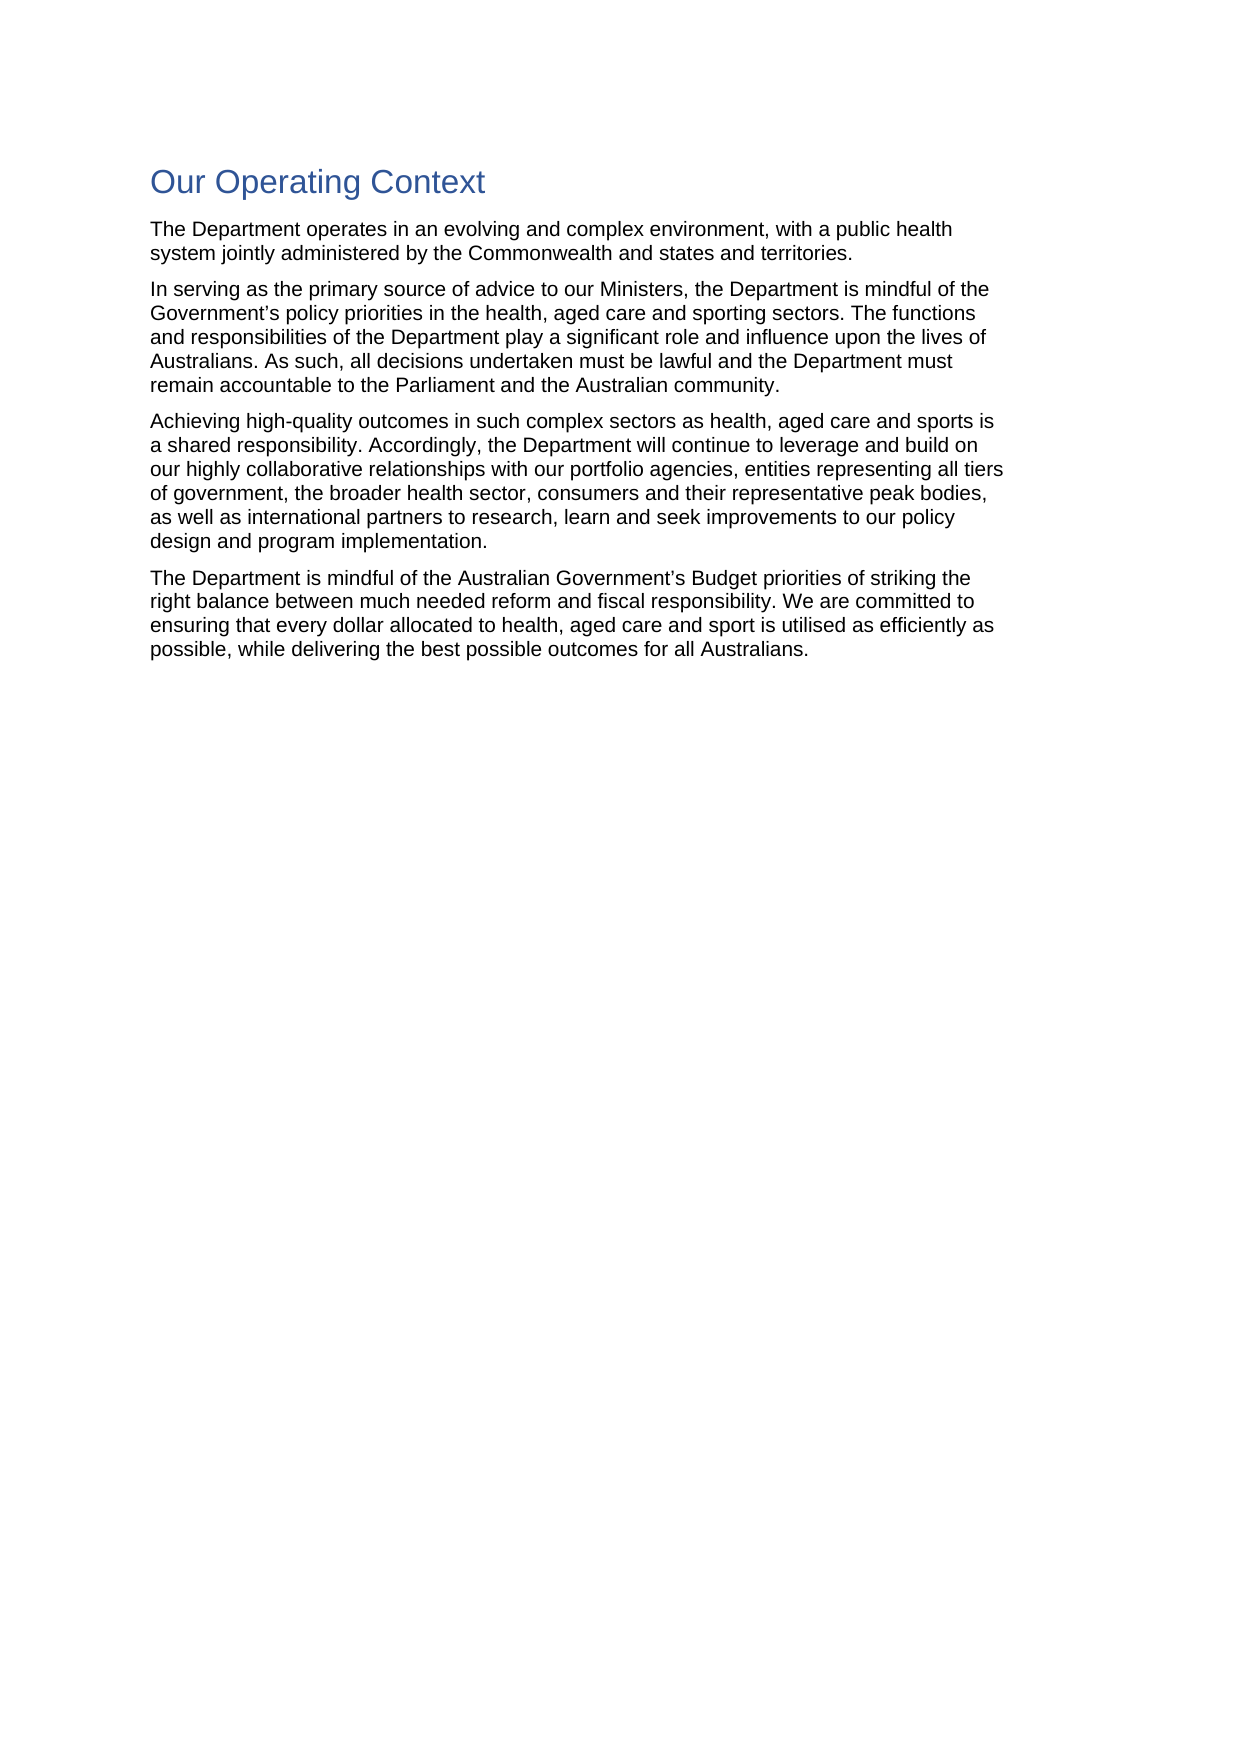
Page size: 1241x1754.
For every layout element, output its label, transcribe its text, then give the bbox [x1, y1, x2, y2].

text Achieving high-quality outcomes in such complex sectors as health, aged care and sports is a shared responsibility. Accordingly, the Department will continue to leverage and build on our highly collaborative relationships with our portfolio agencies, entities representing all tiers of government, the broader health sector, consumers and their representative peak bodies, as well as international partners to research, learn and seek improvements to our policy design and program implementation. [150, 409, 1008, 553]
text In serving as the primary source of advice to our Ministers, the Department is mindful of the Government’s policy priorities in the health, aged care and sporting sectors. The functions and responsibilities of the Department play a significant role and influence upon the lives of Australians. As such, all decisions undertaken must be lawful and the Department must remain accountable to the Parliament and the Australian community. [150, 277, 1015, 397]
subtitle Our Operating Context [150, 162, 1090, 201]
text The Department operates in an evolving and complex environment, with a public health system jointly administered by the Commonwealth and states and territories. [150, 216, 1015, 264]
text The Department is mindful of the Australian Government’s Budget priorities of striking the right balance between much needed reform and fiscal responsibility. We are committed to ensuring that every dollar allocated to health, aged care and sport is utilised as efficiently as possible, while delivering the best possible outcomes for all Australians. [150, 565, 1015, 661]
